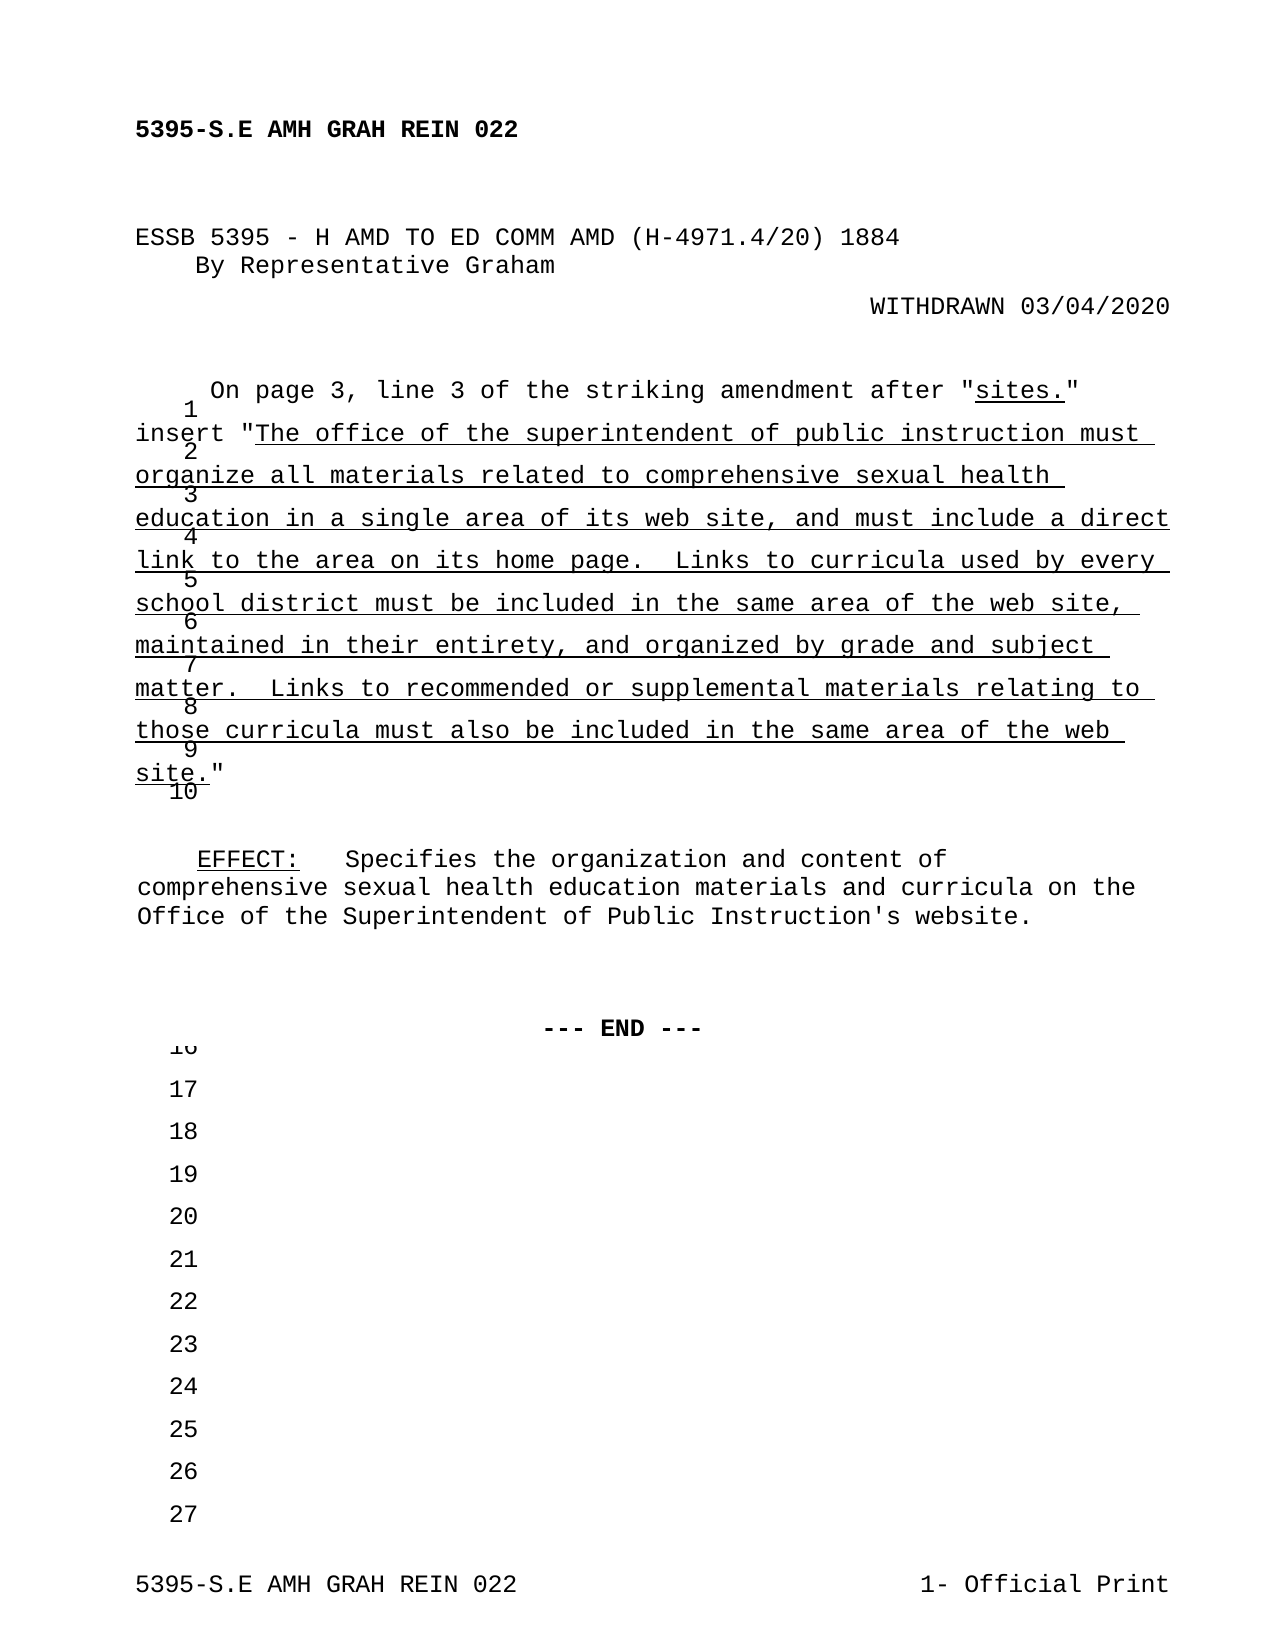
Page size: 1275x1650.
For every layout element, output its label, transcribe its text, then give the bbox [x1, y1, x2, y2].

text --- END --- [75, 1002, 1170, 1045]
text On page 3, line 3 of the striking amendment after "sites." insert "The office of the superintendent of public instruction must organize all materials related to comprehensive sexual health education in a single area of its web site, and must include a direct link to the area on its home page. Links to curricula used by every school district must be included in the same area of the web site, maintained in their entirety, and organized by grade and subject matter. Links to recommended or supplemental materials relating to those curricula must also be included in the same area of the web site." [135, 365, 1170, 529]
text On page 3, line 3 of the striking amendment after "sites." insert "The office of the superintendent of public instruction must organize all materials related to comprehensive sexual health education in a single area of its web site, and must include a direct link to the area on its home page. Links to curricula used by every school district must be included in the same area of the web site, maintained in their entirety, and organized by grade and subject matter. Links to recommended or supplemental materials relating to those curricula must also be included in the same area of the web site." [135, 573, 1170, 790]
text On page 3, line 3 of the striking amendment after "sites." insert "The office of the superintendent of public instruction must organize all materials related to comprehensive sexual health education in a single area of its web site, and must include a direct link to the area on its home page. Links to curricula used by every school district must be included in the same area of the web site, maintained in their entirety, and organized by grade and subject matter. Links to recommended or supplemental materials relating to those curricula must also be included in the same area of the web site." [135, 530, 1170, 571]
text - [135, 224, 1170, 252]
